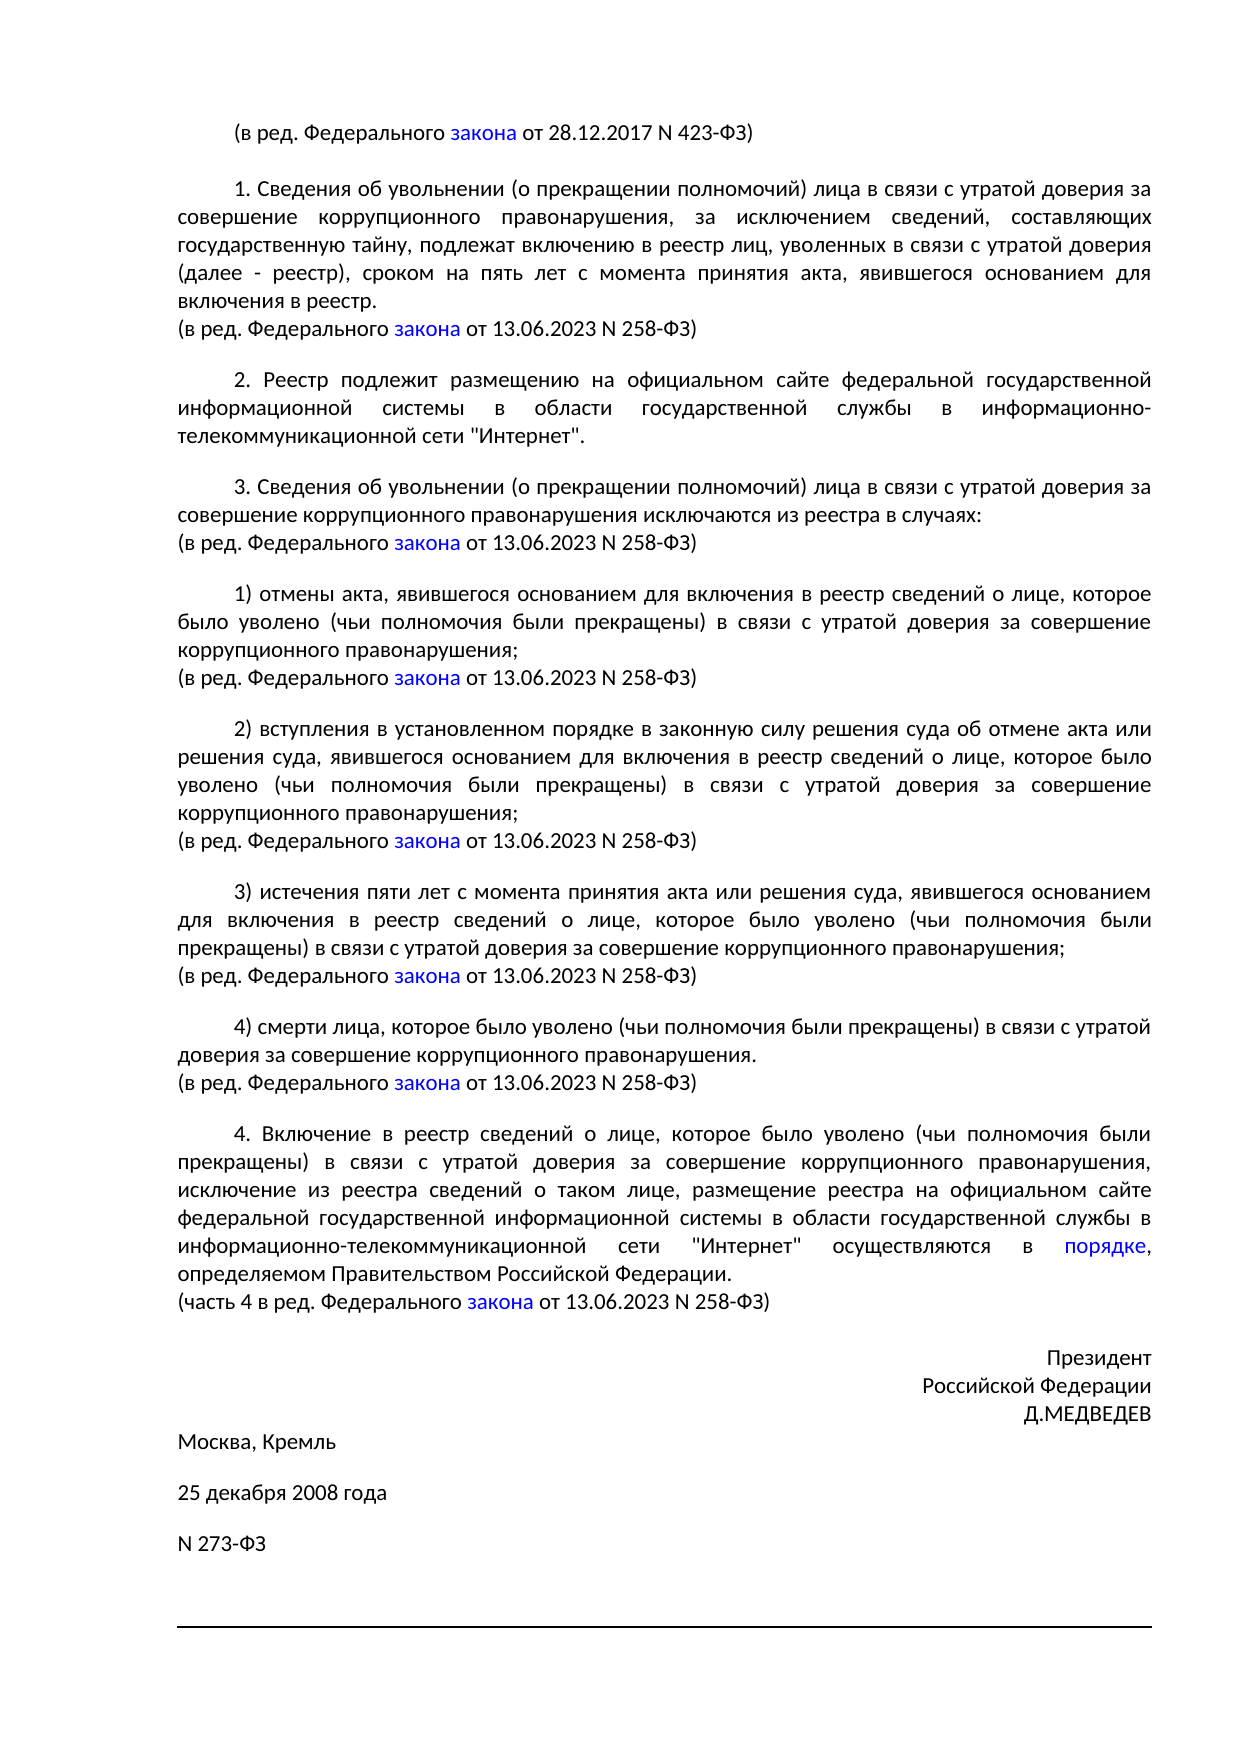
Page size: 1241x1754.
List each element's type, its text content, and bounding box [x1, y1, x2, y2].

text 1) отмены акта, явившегося основанием для включения в реестр сведений о лице, которое было уволено (чьи полномочия были прекращены) в связи с утратой доверия за совершение коррупционного правонарушения; [177, 579, 1152, 663]
text 4. Включение в реестр сведений о лице, которое было уволено (чьи полномочия были прекращены) в связи с утратой доверия за совершение коррупционного правонарушения, исключение из реестра сведений о таком лице, размещение реестра на официальном сайте федеральной государственной информационной системы в области государственной службы в информационно-телекоммуникационной сети "Интернет" осуществляются в порядке, определяемом Правительством Российской Федерации. [177, 1119, 1152, 1287]
text (в ред. Федерального закона от 13.06.2023 N 258-ФЗ) [177, 663, 1152, 691]
text (часть 4 в ред. Федерального закона от 13.06.2023 N 258-ФЗ) [177, 1287, 1152, 1315]
text (в ред. Федерального закона от 28.12.2017 N 423-ФЗ) [177, 118, 1152, 146]
text Президент [177, 1343, 1152, 1371]
text 3. Сведения об увольнении (о прекращении полномочий) лица в связи с утратой доверия за совершение коррупционного правонарушения исключаются из реестра в случаях: [177, 472, 1152, 528]
text 4) смерти лица, которое было уволено (чьи полномочия были прекращены) в связи с утратой доверия за совершение коррупционного правонарушения. [177, 1012, 1152, 1068]
text N 273-ФЗ [177, 1529, 1152, 1557]
text (в ред. Федерального закона от 13.06.2023 N 258-ФЗ) [177, 314, 1152, 342]
text Д.МЕДВЕДЕВ [177, 1399, 1152, 1427]
text 2) вступления в установленном порядке в законную силу решения суда об отмене акта или решения суда, явившегося основанием для включения в реестр сведений о лице, которое было уволено (чьи полномочия были прекращены) в связи с утратой доверия за совершение коррупционного правонарушения; [177, 714, 1152, 826]
text 2. Реестр подлежит размещению на официальном сайте федеральной государственной информационной системы в области государственной службы в информационно-телекоммуникационной сети "Интернет". [177, 365, 1152, 449]
text 25 декабря 2008 года [177, 1478, 1152, 1506]
text (в ред. Федерального закона от 13.06.2023 N 258-ФЗ) [177, 961, 1152, 989]
text (в ред. Федерального закона от 13.06.2023 N 258-ФЗ) [177, 528, 1152, 556]
text 3) истечения пяти лет с момента принятия акта или решения суда, явившегося основанием для включения в реестр сведений о лице, которое было уволено (чьи полномочия были прекращены) в связи с утратой доверия за совершение коррупционного правонарушения; [177, 877, 1152, 961]
text Москва, Кремль [177, 1427, 1152, 1455]
text Российской Федерации [177, 1371, 1152, 1399]
text (в ред. Федерального закона от 13.06.2023 N 258-ФЗ) [177, 826, 1152, 854]
text 1. Сведения об увольнении (о прекращении полномочий) лица в связи с утратой доверия за совершение коррупционного правонарушения, за исключением сведений, составляющих государственную тайну, подлежат включению в реестр лиц, уволенных в связи с утратой доверия (далее - реестр), сроком на пять лет с момента принятия акта, явившегося основанием для включения в реестр. [177, 174, 1152, 314]
text (в ред. Федерального закона от 13.06.2023 N 258-ФЗ) [177, 1068, 1152, 1096]
